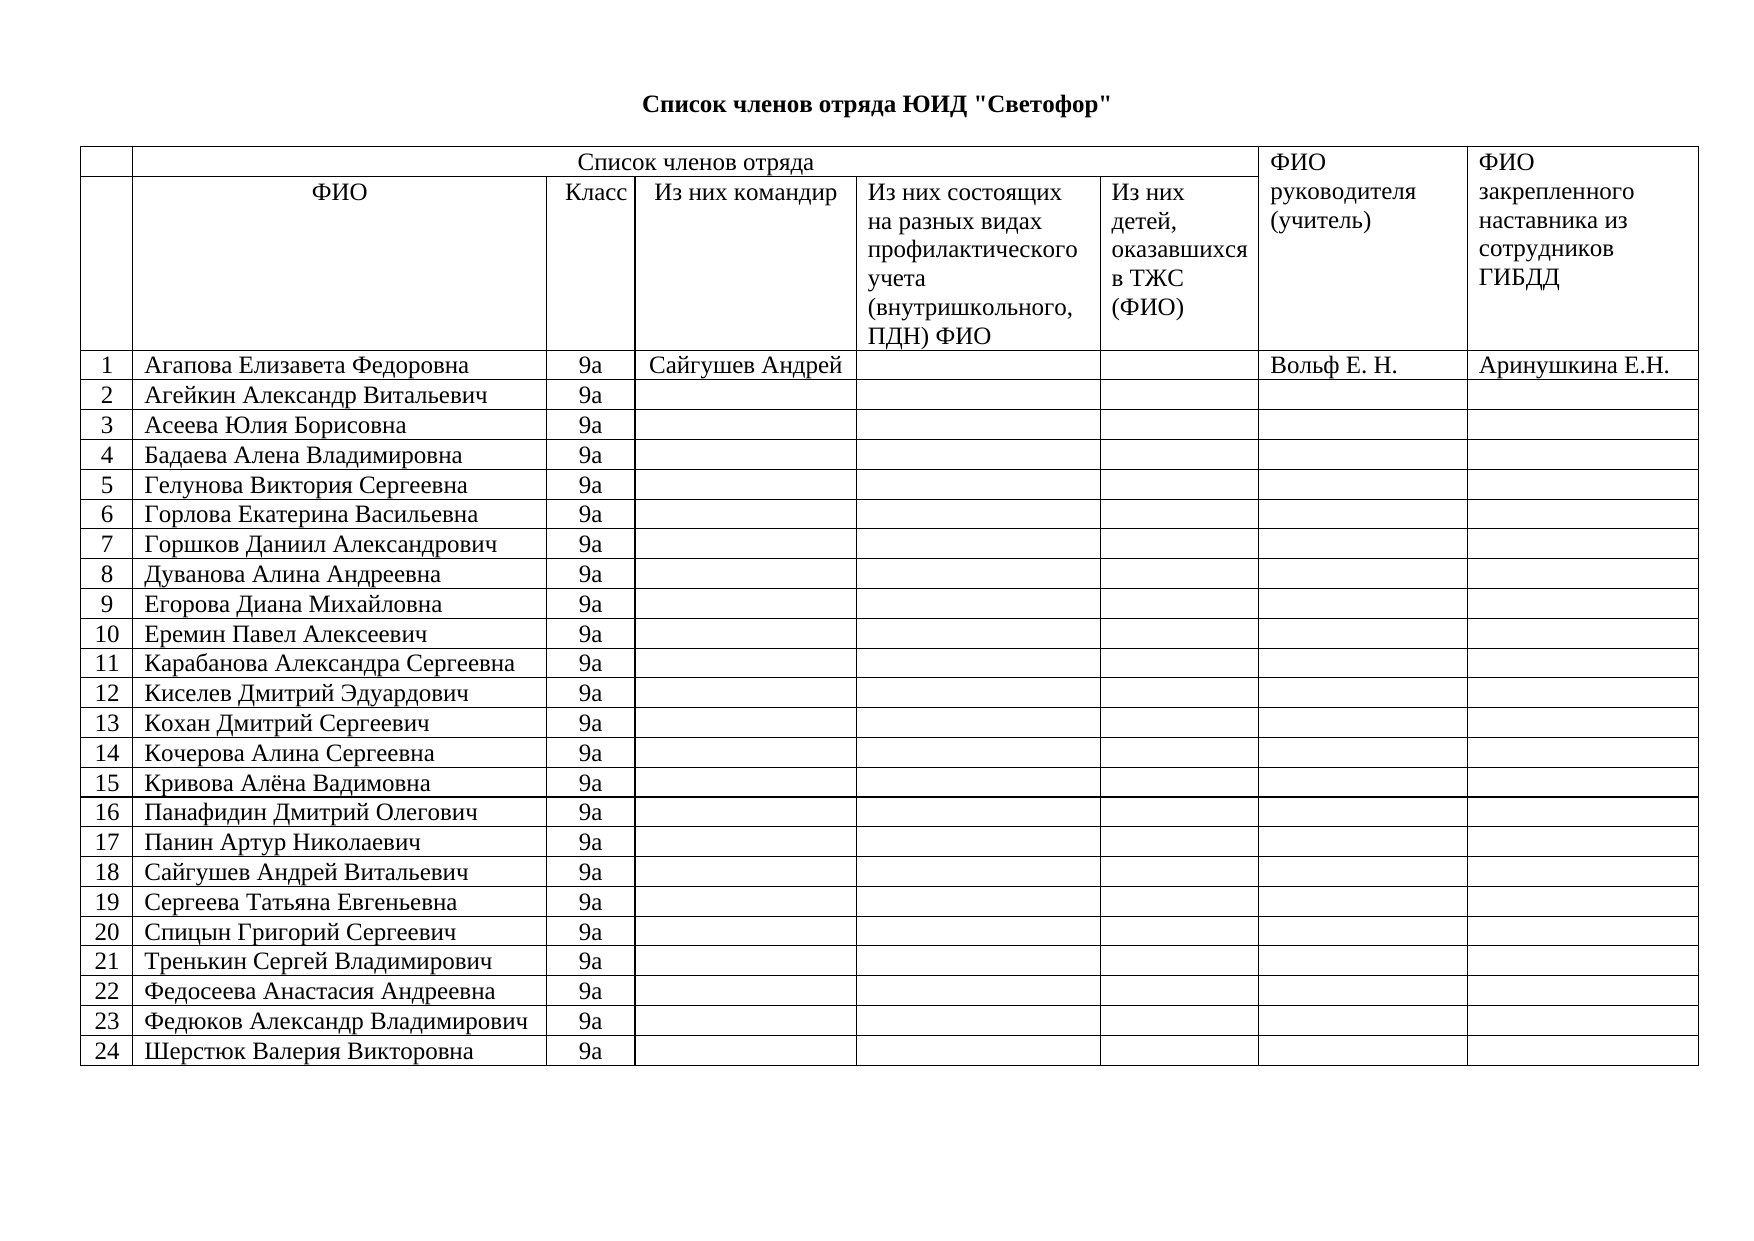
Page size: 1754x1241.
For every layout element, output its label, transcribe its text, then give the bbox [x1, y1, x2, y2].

table_cell 9а [547, 768, 634, 796]
table_cell Горшков Даниил Александрович [133, 529, 546, 558]
table_cell Аринушкина Е.Н. [1468, 351, 1698, 379]
table_cell 19 [81, 887, 132, 916]
table_cell [636, 708, 856, 737]
table_cell 9а [547, 738, 634, 767]
table_cell [636, 1036, 856, 1064]
table_cell 9а [547, 887, 634, 916]
table_cell [1259, 946, 1467, 975]
table_cell [1468, 410, 1698, 439]
table_cell [1259, 708, 1467, 737]
table_cell [1468, 380, 1698, 409]
table_cell [1468, 738, 1698, 767]
table_cell [857, 470, 1100, 498]
table_cell [1101, 500, 1258, 528]
table_cell Агейкин Александр Витальевич [133, 380, 546, 409]
table_cell [857, 798, 1100, 826]
table_cell [636, 738, 856, 767]
table_cell [1259, 827, 1467, 856]
table_cell [1468, 827, 1698, 856]
table_cell [1259, 470, 1467, 498]
table_cell 9а [547, 649, 634, 677]
table_cell [1468, 529, 1698, 558]
table_cell 9а [547, 410, 634, 439]
table_cell Кривова Алёна Вадимовна [133, 768, 546, 796]
table_cell [857, 529, 1100, 558]
table_cell [857, 768, 1100, 796]
table_cell [1259, 678, 1467, 707]
table_cell 9а [547, 1036, 634, 1064]
table_cell [636, 887, 856, 916]
table_cell 9а [547, 559, 634, 588]
table_cell [857, 946, 1100, 975]
table_cell [636, 500, 856, 528]
table_cell 4 [81, 440, 132, 469]
table_cell [1259, 798, 1467, 826]
table_cell 9а [547, 351, 634, 379]
table_cell [857, 440, 1100, 469]
table_cell Егорова Диана Михайловна [133, 589, 546, 618]
table_cell 20 [81, 917, 132, 945]
table_cell [1101, 708, 1258, 737]
table_cell Асеева Юлия Борисовна [133, 410, 546, 439]
table_cell Панафидин Дмитрий Олегович [133, 798, 546, 826]
table_cell [857, 976, 1100, 1005]
table_cell [1101, 619, 1258, 647]
table_cell [1259, 559, 1467, 588]
table_cell [1101, 1036, 1258, 1064]
table_cell 9а [547, 857, 634, 886]
table_cell [1101, 559, 1258, 588]
table_cell [1259, 649, 1467, 677]
table_cell [1468, 976, 1698, 1005]
table_cell [857, 708, 1100, 737]
table_cell Кочерова Алина Сергеевна [133, 738, 546, 767]
table_cell ФИО [133, 177, 546, 349]
table_cell [857, 559, 1100, 588]
table_cell Киселев Дмитрий Эдуардович [133, 678, 546, 707]
table_cell 13 [81, 708, 132, 737]
table_cell Вольф Е. Н. [1259, 351, 1467, 379]
table_cell [1468, 768, 1698, 796]
table_cell 9а [547, 589, 634, 618]
table_cell [857, 738, 1100, 767]
table_cell 24 [81, 1036, 132, 1064]
table_cell 17 [81, 827, 132, 856]
table_cell [1101, 470, 1258, 498]
table_cell [636, 827, 856, 856]
table_cell [857, 917, 1100, 945]
table_cell [1468, 440, 1698, 469]
table_cell [1101, 380, 1258, 409]
table_header [81, 147, 132, 176]
table_cell Горлова Екатерина Васильевна [133, 500, 546, 528]
table_cell [636, 589, 856, 618]
table_cell [1468, 946, 1698, 975]
table_cell [1101, 1006, 1258, 1035]
table_cell [1468, 500, 1698, 528]
table_cell [636, 410, 856, 439]
table_cell [1101, 887, 1258, 916]
table_cell [636, 529, 856, 558]
table_cell 9а [547, 678, 634, 707]
table_cell 8 [81, 559, 132, 588]
table_cell [857, 887, 1100, 916]
table_cell 9а [547, 440, 634, 469]
table_cell [1101, 529, 1258, 558]
table_cell [1101, 768, 1258, 796]
table_cell [857, 351, 1100, 379]
table_cell 9а [547, 798, 634, 826]
table_header ФИО закрепленного наставника из сотрудников ГИБДД [1468, 147, 1698, 349]
table_cell [81, 177, 132, 349]
table_cell [1101, 649, 1258, 677]
table_cell [1468, 470, 1698, 498]
table_cell [1101, 351, 1258, 379]
table_cell 1 [81, 351, 132, 379]
table_cell Панин Артур Николаевич [133, 827, 546, 856]
table_cell 9а [547, 619, 634, 647]
table_cell [636, 917, 856, 945]
table_cell 9а [547, 708, 634, 737]
table_cell 9а [547, 976, 634, 1005]
table_cell [1259, 768, 1467, 796]
table_cell Федюков Александр Владимирович [133, 1006, 546, 1035]
table_cell 18 [81, 857, 132, 886]
table_cell 9а [547, 1006, 634, 1035]
table_cell [1101, 827, 1258, 856]
table_cell [1468, 887, 1698, 916]
table_cell 16 [81, 798, 132, 826]
table_cell [857, 857, 1100, 886]
table_cell [1468, 619, 1698, 647]
table_cell 9а [547, 380, 634, 409]
table_cell [1101, 946, 1258, 975]
table_cell [636, 678, 856, 707]
table_cell [1259, 976, 1467, 1005]
table_cell 10 [81, 619, 132, 647]
table_cell Дуванова Алина Андреевна [133, 559, 546, 588]
table_cell [857, 410, 1100, 439]
table_cell [857, 500, 1100, 528]
table_cell Из них командир [636, 177, 856, 349]
table_cell [1259, 738, 1467, 767]
table_cell Шерстюк Валерия Викторовна [133, 1036, 546, 1064]
table_cell [857, 619, 1100, 647]
table_cell [1101, 738, 1258, 767]
table_cell 7 [81, 529, 132, 558]
table_cell [636, 559, 856, 588]
table_cell Сайгушев Андрей [636, 351, 856, 379]
table_cell 15 [81, 768, 132, 796]
table_cell Сергеева Татьяна Евгеньевна [133, 887, 546, 916]
table_cell [636, 976, 856, 1005]
table_cell [857, 1036, 1100, 1064]
table_cell 2 [81, 380, 132, 409]
table_cell [1468, 589, 1698, 618]
table_cell [636, 619, 856, 647]
table_cell 9а [547, 917, 634, 945]
table_cell Из них состоящих на разных видах профилактического учета (внутришкольного, ПДН) ФИО [857, 177, 1100, 349]
table_cell [1259, 619, 1467, 647]
table_cell 9а [547, 529, 634, 558]
table_cell [857, 649, 1100, 677]
table_cell 9а [547, 946, 634, 975]
table_cell [1259, 589, 1467, 618]
table_cell [1259, 887, 1467, 916]
table_cell [636, 649, 856, 677]
table_cell Агапова Елизавета Федоровна [133, 351, 546, 379]
table_cell [1259, 380, 1467, 409]
table_cell [1101, 857, 1258, 886]
table_cell 11 [81, 649, 132, 677]
table_header Список членов отряда [133, 147, 1258, 176]
table_cell Тренькин Сергей Владимирович [133, 946, 546, 975]
text Список членов отряда ЮИД "Светофор" [118, 89, 1636, 117]
table_cell [1468, 1036, 1698, 1064]
table_cell [1259, 440, 1467, 469]
table_cell [857, 1006, 1100, 1035]
table_cell [636, 380, 856, 409]
table_cell 21 [81, 946, 132, 975]
table_cell [1101, 976, 1258, 1005]
table_cell [1101, 410, 1258, 439]
table_cell Бадаева Алена Владимировна [133, 440, 546, 469]
table_cell [857, 589, 1100, 618]
table_cell Кохан Дмитрий Сергеевич [133, 708, 546, 737]
table_cell Класс [547, 177, 634, 349]
table_cell 9 [81, 589, 132, 618]
table_cell 5 [81, 470, 132, 498]
table_cell [1259, 500, 1467, 528]
table_cell [1468, 857, 1698, 886]
table_cell [1101, 440, 1258, 469]
table_cell Спицын Григорий Сергеевич [133, 917, 546, 945]
table_cell [1259, 1036, 1467, 1064]
table_header ФИО руководителя (учитель) [1259, 147, 1467, 349]
table_cell [636, 768, 856, 796]
table_cell 9а [547, 827, 634, 856]
table_cell 3 [81, 410, 132, 439]
table_cell 9а [547, 500, 634, 528]
table_cell [1468, 917, 1698, 945]
table_cell [636, 1006, 856, 1035]
table_cell Гелунова Виктория Сергеевна [133, 470, 546, 498]
table_cell [1259, 410, 1467, 439]
table_cell [1468, 708, 1698, 737]
table_cell Федосеева Анастасия Андреевна [133, 976, 546, 1005]
table_cell [636, 440, 856, 469]
table_cell [1468, 798, 1698, 826]
table_cell 14 [81, 738, 132, 767]
table_cell [1468, 1006, 1698, 1035]
table_cell [1259, 917, 1467, 945]
table_cell [1259, 529, 1467, 558]
table_cell [1101, 589, 1258, 618]
table_cell [1468, 678, 1698, 707]
table_cell Из них детей, оказавшихся в ТЖС (ФИО) [1101, 177, 1258, 349]
table_cell 6 [81, 500, 132, 528]
table_cell [1468, 649, 1698, 677]
table_cell [857, 678, 1100, 707]
table_cell [1101, 917, 1258, 945]
table_cell [1101, 678, 1258, 707]
table_cell Сайгушев Андрей Витальевич [133, 857, 546, 886]
table_cell [636, 470, 856, 498]
table_cell [1259, 1006, 1467, 1035]
table_cell [1468, 559, 1698, 588]
table_cell [857, 827, 1100, 856]
table_cell [636, 946, 856, 975]
table_cell [857, 380, 1100, 409]
table_cell 23 [81, 1006, 132, 1035]
table_cell 9а [547, 470, 634, 498]
table_cell [636, 857, 856, 886]
table_cell 22 [81, 976, 132, 1005]
table_cell [636, 798, 856, 826]
table_cell [1259, 857, 1467, 886]
table_cell Карабанова Александра Сергеевна [133, 649, 546, 677]
table_cell 12 [81, 678, 132, 707]
table_cell [1101, 798, 1258, 826]
table_cell Еремин Павел Алексеевич [133, 619, 546, 647]
